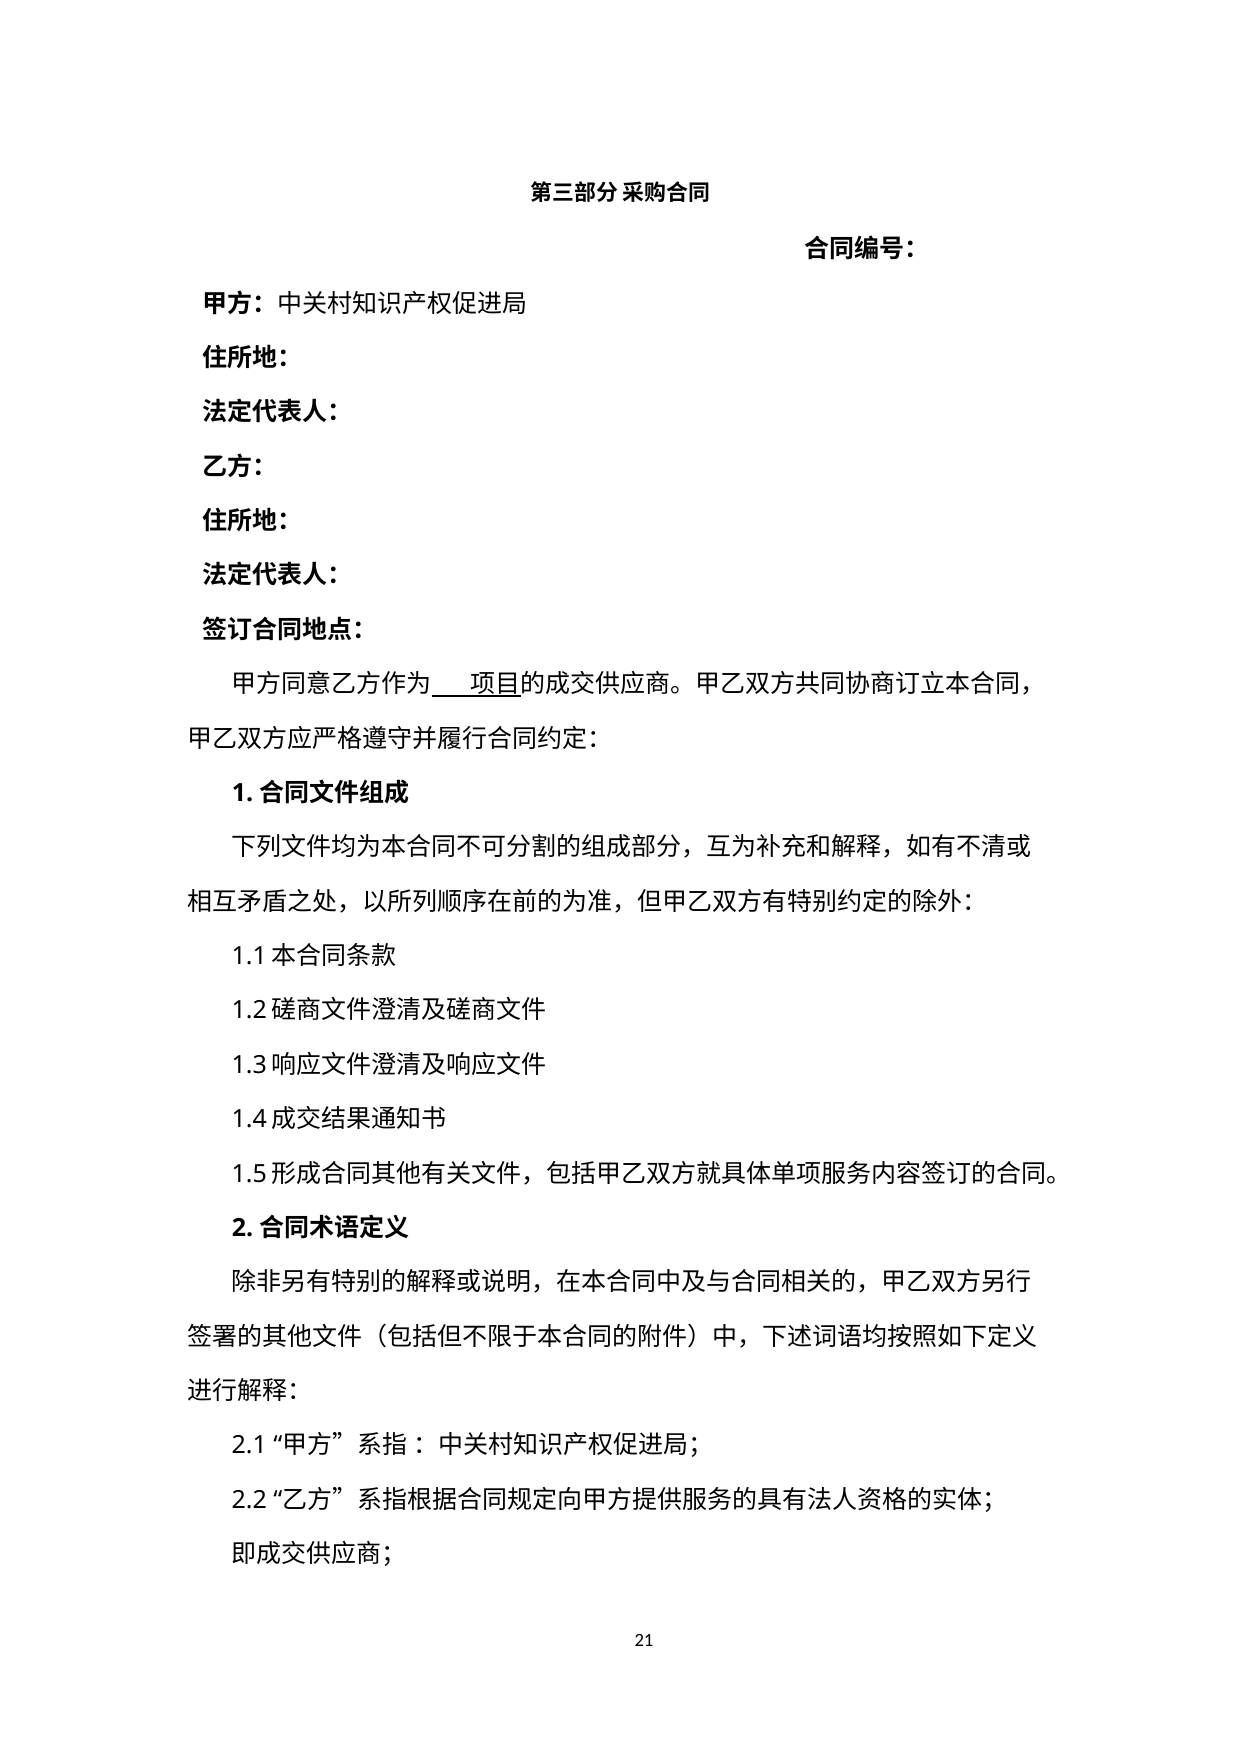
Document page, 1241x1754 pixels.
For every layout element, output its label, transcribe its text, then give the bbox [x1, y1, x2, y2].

text 1.5形成合同其他有关文件，包括甲乙双方就具体单项服务内容签订的合同。 [187, 1153, 1053, 1189]
text 签订合同地点： [187, 609, 1053, 646]
text 住所地： [187, 501, 1053, 537]
text 除非另有特别的解释或说明，在本合同中及与合同相关的，甲乙双方另行签署的其他文件（包括但不限于本合同的附件）中，下述词语均按照如下定义进行解释： [187, 1262, 1053, 1407]
text 法定代表人： [187, 392, 1053, 428]
text 法定代表人： [187, 555, 1053, 591]
text 甲方同意乙方作为 项目的成交供应商。甲乙双方共同协商订立本合同，甲乙双方应严格遵守并履行合同约定： [187, 664, 1053, 754]
text 2. 合同术语定义 [187, 1207, 1053, 1244]
text 1.1本合同条款 [187, 936, 1053, 972]
subtitle 第三部分 采购合同 [187, 175, 1053, 207]
text 1. 合同文件组成 [187, 772, 1053, 809]
text 合同编号： [187, 229, 1009, 265]
text 2.2 “乙方”系指根据合同规定向甲方提供服务的具有法人资格的实体； [187, 1479, 1053, 1516]
text 2.1 “甲方”系指 ：中关村知识产权促进局； [187, 1425, 1053, 1461]
text 下列文件均为本合同不可分割的组成部分，互为补充和解释，如有不清或相互矛盾之处，以所列顺序在前的为准，但甲乙双方有特别约定的除外： [187, 827, 1053, 917]
text 1.4成交结果通知书 [187, 1099, 1053, 1135]
text 住所地： [187, 337, 1053, 374]
text 1.3响应文件澄清及响应文件 [187, 1044, 1053, 1081]
text 乙方： [187, 446, 1053, 482]
text 甲方：中关村知识产权促进局 [187, 283, 1053, 319]
text 1.2磋商文件澄清及磋商文件 [187, 990, 1053, 1026]
text 即成交供应商； [187, 1534, 1053, 1570]
